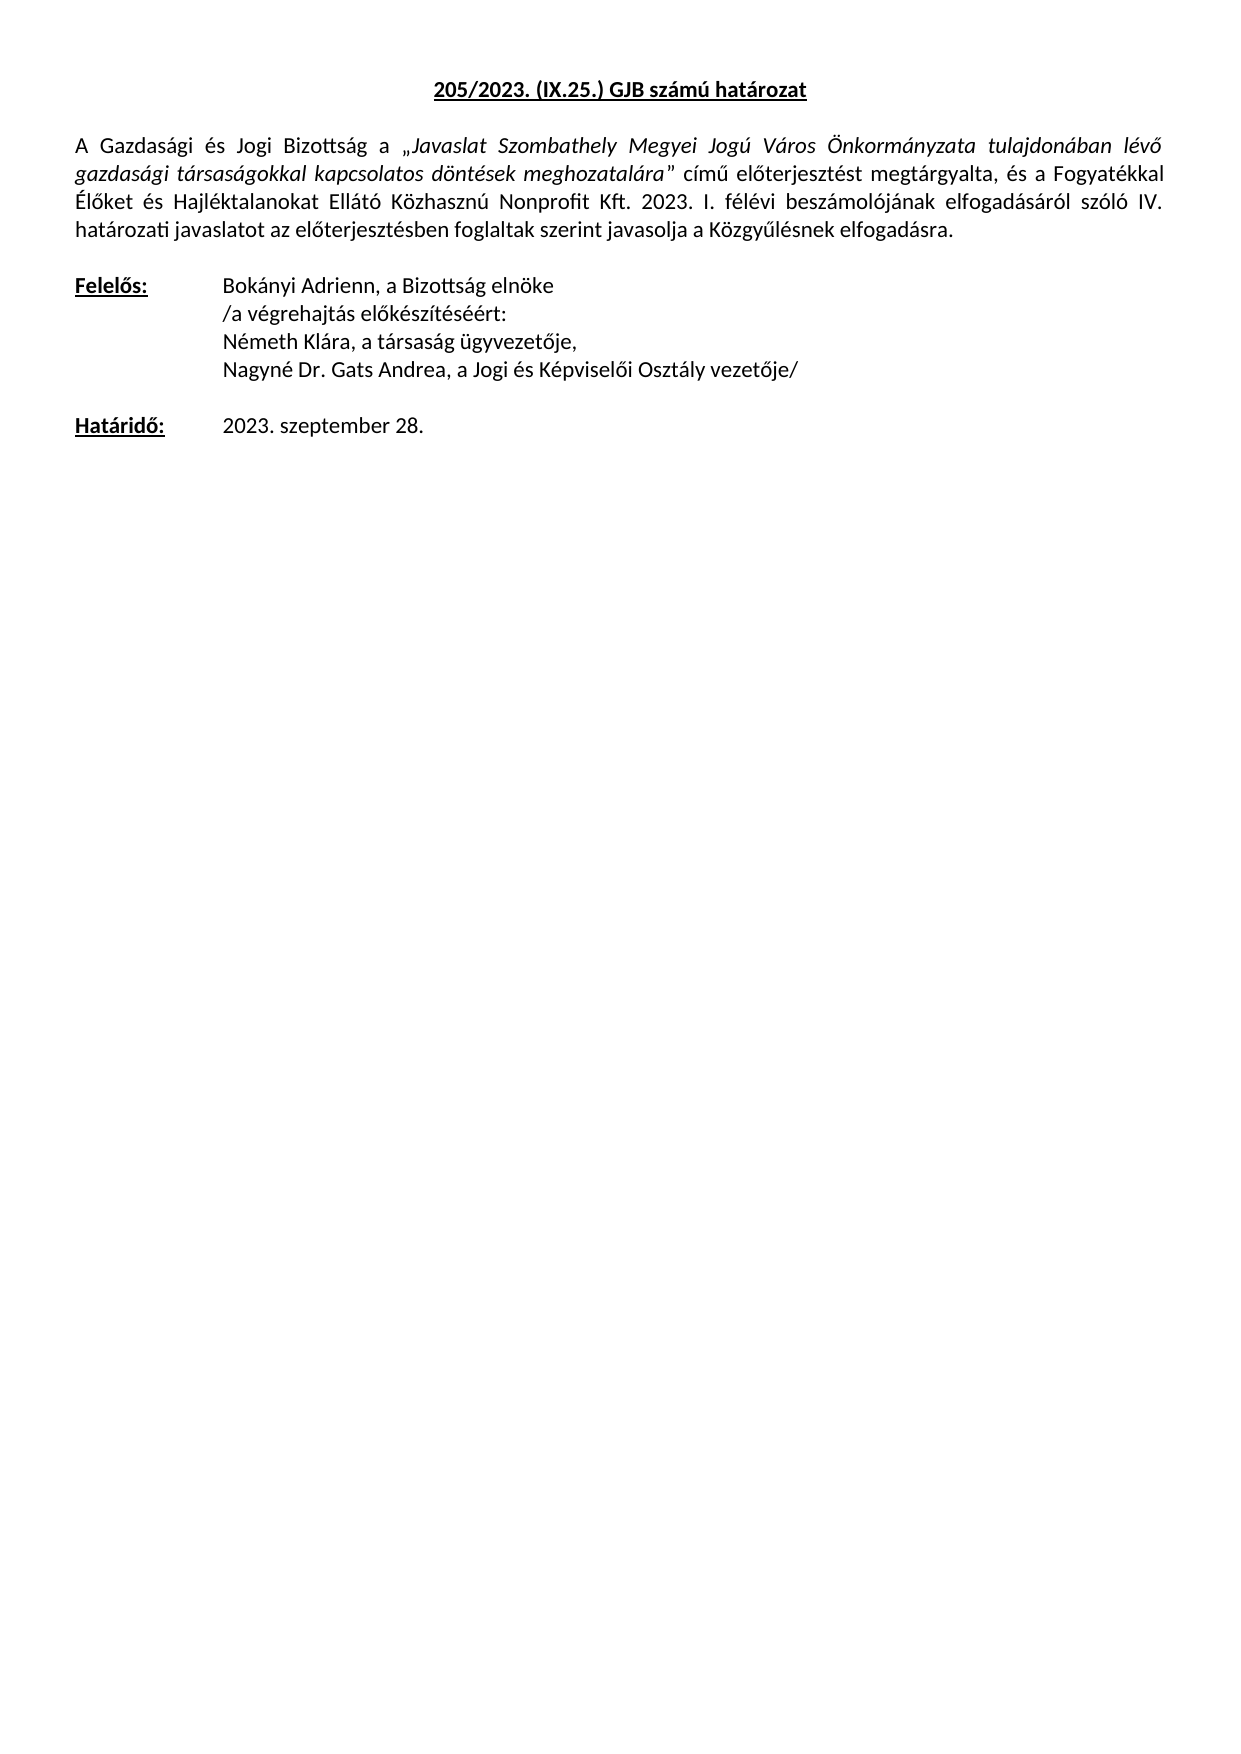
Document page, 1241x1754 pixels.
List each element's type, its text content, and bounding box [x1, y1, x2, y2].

text /a végrehajtás előkészítéséért: [75, 299, 1165, 327]
text Nagyné Dr. Gats Andrea, a Jogi és Képviselői Osztály vezetője/ [149, 355, 1165, 383]
text Határidő: 2023. szeptember 28. [75, 411, 1165, 439]
text Felelős: Bokányi Adrienn, a Bizottság elnöke [75, 271, 1165, 299]
text Németh Klára, a társaság ügyvezetője, [149, 327, 1165, 355]
text A Gazdasági és Jogi Bizottság a „Javaslat Szombathely Megyei Jogú Város Önkormányzata tulajdonában lévő gazdasági társaságokkal kapcsolatos döntések meghozatalára” című előterjesztést megtárgyalta, és a Fogyatékkal Élőket és Hajléktalanokat Ellátó Közhasznú Nonprofit Kft. 2023. I. félévi beszámolójának elfogadásáról szóló IV. határozati javaslatot az előterjesztésben foglaltak szerint javasolja a Közgyűlésnek elfogadásra. [75, 131, 1165, 243]
text 205/2023. (IX.25.) GJB számú határozat [75, 75, 1165, 103]
